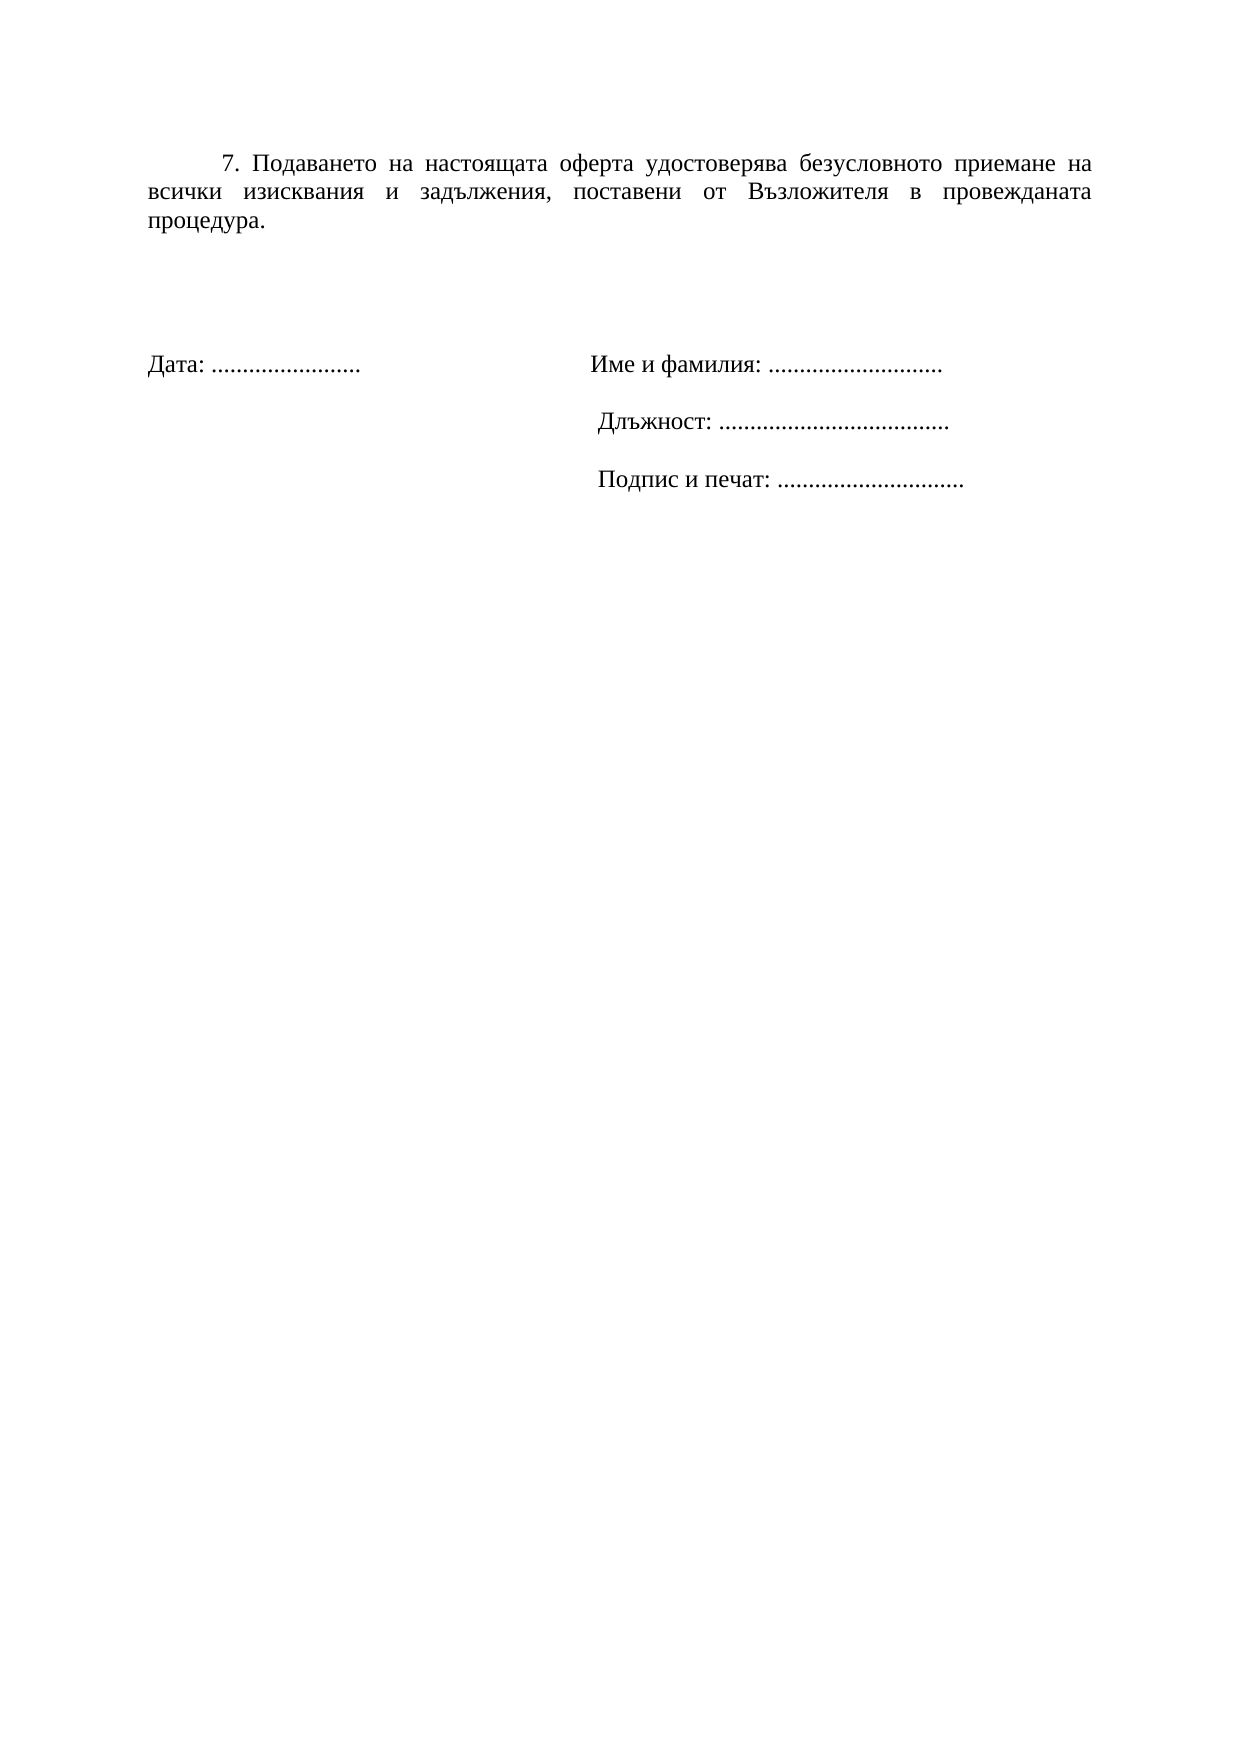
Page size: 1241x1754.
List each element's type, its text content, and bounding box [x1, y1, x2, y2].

text 7. Подаването на настоящата оферта удостоверява безусловното приемане на всички изисквания и задължения, поставени от Възложителя в провежданата процедура. [148, 148, 1093, 234]
text Длъжност: ..................................... [148, 406, 1093, 435]
text Подпис и печат: .............................. [148, 464, 1093, 493]
text Дата: ........................ Име и фамилия: ............................ [148, 349, 1093, 378]
